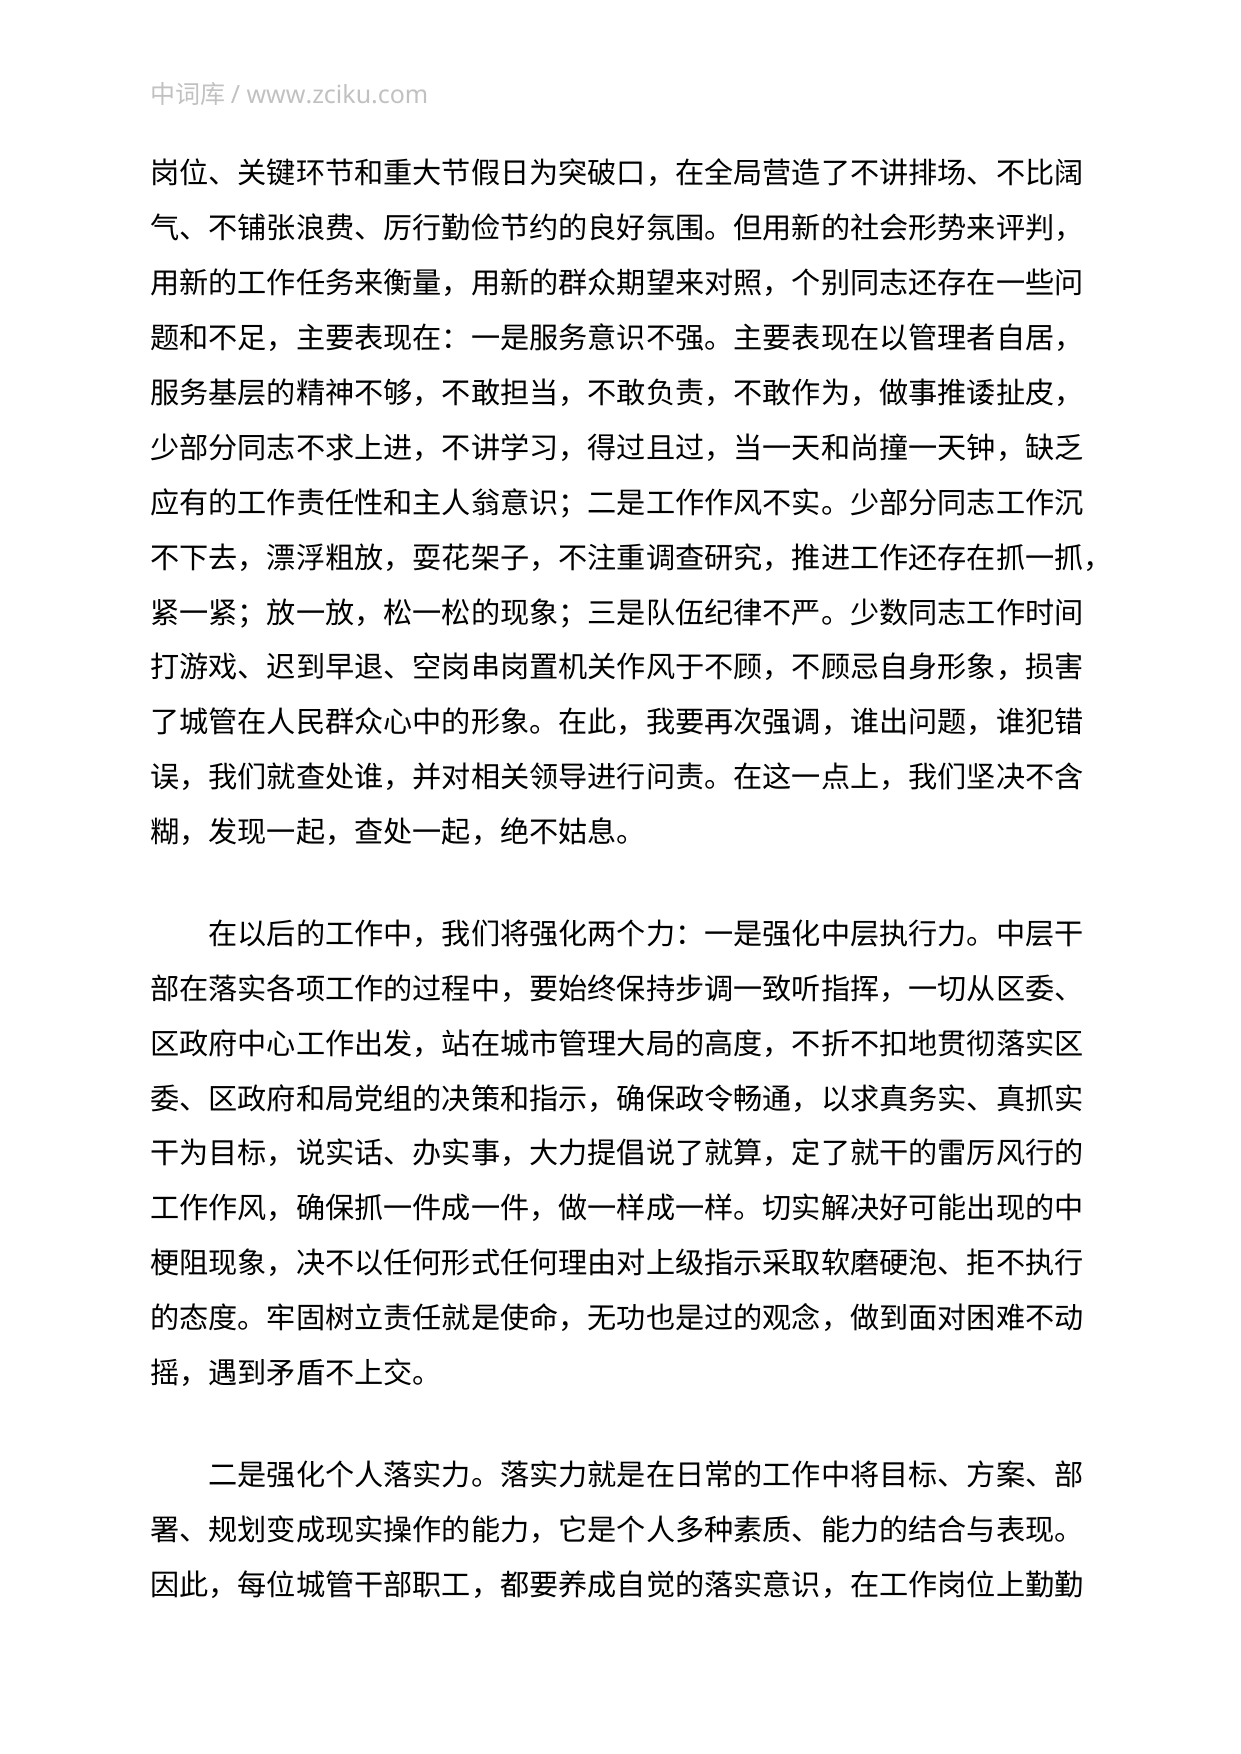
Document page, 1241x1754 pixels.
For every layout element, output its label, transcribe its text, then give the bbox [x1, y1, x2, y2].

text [150, 1451, 1090, 1603]
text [150, 150, 1090, 851]
text 在以后的工作中，我们将强化两个力：一是强化中层执行力。中层干部在落实各项工作的过程中，要始终保持步调一致听指挥，一切从区委、区政府中心工作出发，站在城市管理大局的高度，不折不扣地贯彻落实区委、区政府和局党组的决策和指示，确保政令畅通，以求真务实、真抓实干为目标，说实话、办实事，大力提倡说了就算，定了就干的雷厉风行的工作作风，确保抓一件成一件，做一样成一样。切实解决好可能出现的中梗阻现象，决不以任何形式任何理由对上级指示采取软磨硬泡、拒不执行的态度。牢固树立责任就是使命，无功也是过的观念，做到面对困难不动摇，遇到矛盾不上交。 [150, 911, 1090, 1392]
